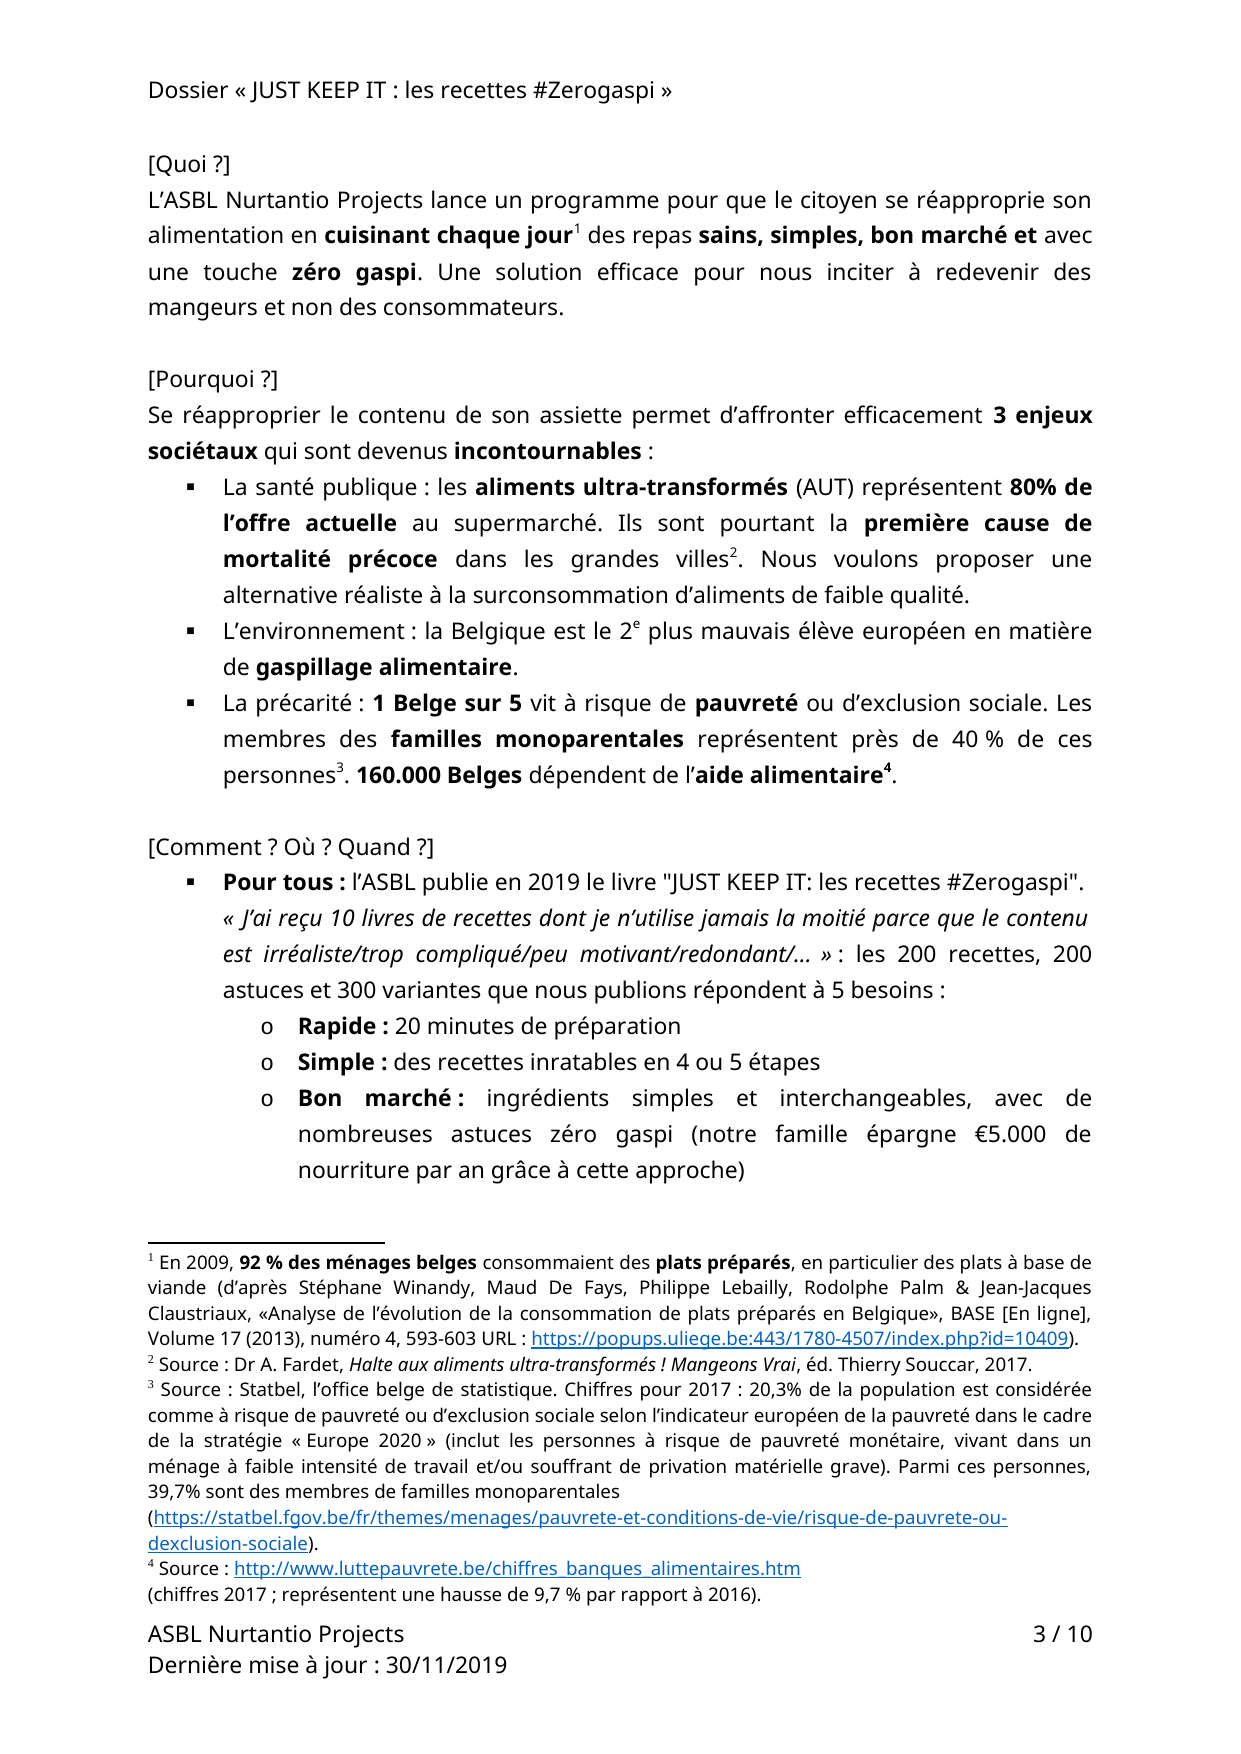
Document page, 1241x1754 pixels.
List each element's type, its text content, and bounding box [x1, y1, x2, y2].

list La précarité : 1 Belge sur 5 vit à risque de pauvreté ou d’exclusion sociale. Les membres des familles monoparentales représentent près de 40 % de ces personnes. 160.000 Belges dépendent de l’aide alimentaire. [185, 687, 1093, 790]
list La santé publique : les aliments ultra-transformés (AUT) représentent 80% de l’offre actuelle au supermarché. Ils sont pourtant la première cause de mortalité précoce dans les grandes villes. Nous voulons proposer une alternative réaliste à la surconsommation d’aliments de faible qualité. [185, 471, 1093, 610]
text Se réapproprier le contenu de son assiette permet d’affronter efficacement 3 enjeux sociétaux qui sont devenus incontournables : [148, 399, 1093, 466]
text [Comment ? Où ? Quand ?] [148, 830, 1093, 862]
list Simple : des recettes inratables en 4 ou 5 étapes [260, 1046, 1093, 1077]
list L’environnement : la Belgique est le 2e plus mauvais élève européen en matière de gaspillage alimentaire. [185, 615, 1093, 682]
text L’ASBL Nurtantio Projects lance un programme pour que le citoyen se réapproprie son alimentation en cuisinant chaque jour des repas sains, simples, bon marché et avec une touche zéro gaspi. Une solution efficace pour nous inciter à redevenir des mangeurs et non des consommateurs. [148, 183, 1093, 323]
text [Quoi ?] [148, 148, 1093, 179]
text [Pourquoi ?] [148, 363, 1093, 394]
list « J’ai reçu 10 livres de recettes dont je n’utilise jamais la moitié parce que le contenu est irréaliste/trop compliqué/peu motivant/redondant/… » : les 200 recettes, 200 astuces et 300 variantes que nous publions répondent à 5 besoins : [223, 902, 1093, 1005]
list Bon marché : ingrédients simples et interchangeables, avec de nombreuses astuces zéro gaspi (notre famille épargne €5.000 de nourriture par an grâce à cette approche) [260, 1082, 1093, 1185]
list Rapide : 20 minutes de préparation [260, 1010, 1093, 1041]
list Pour tous : l’ASBL publie en 2019 le livre "JUST KEEP IT: les recettes #Zerogaspi". [185, 866, 1093, 898]
